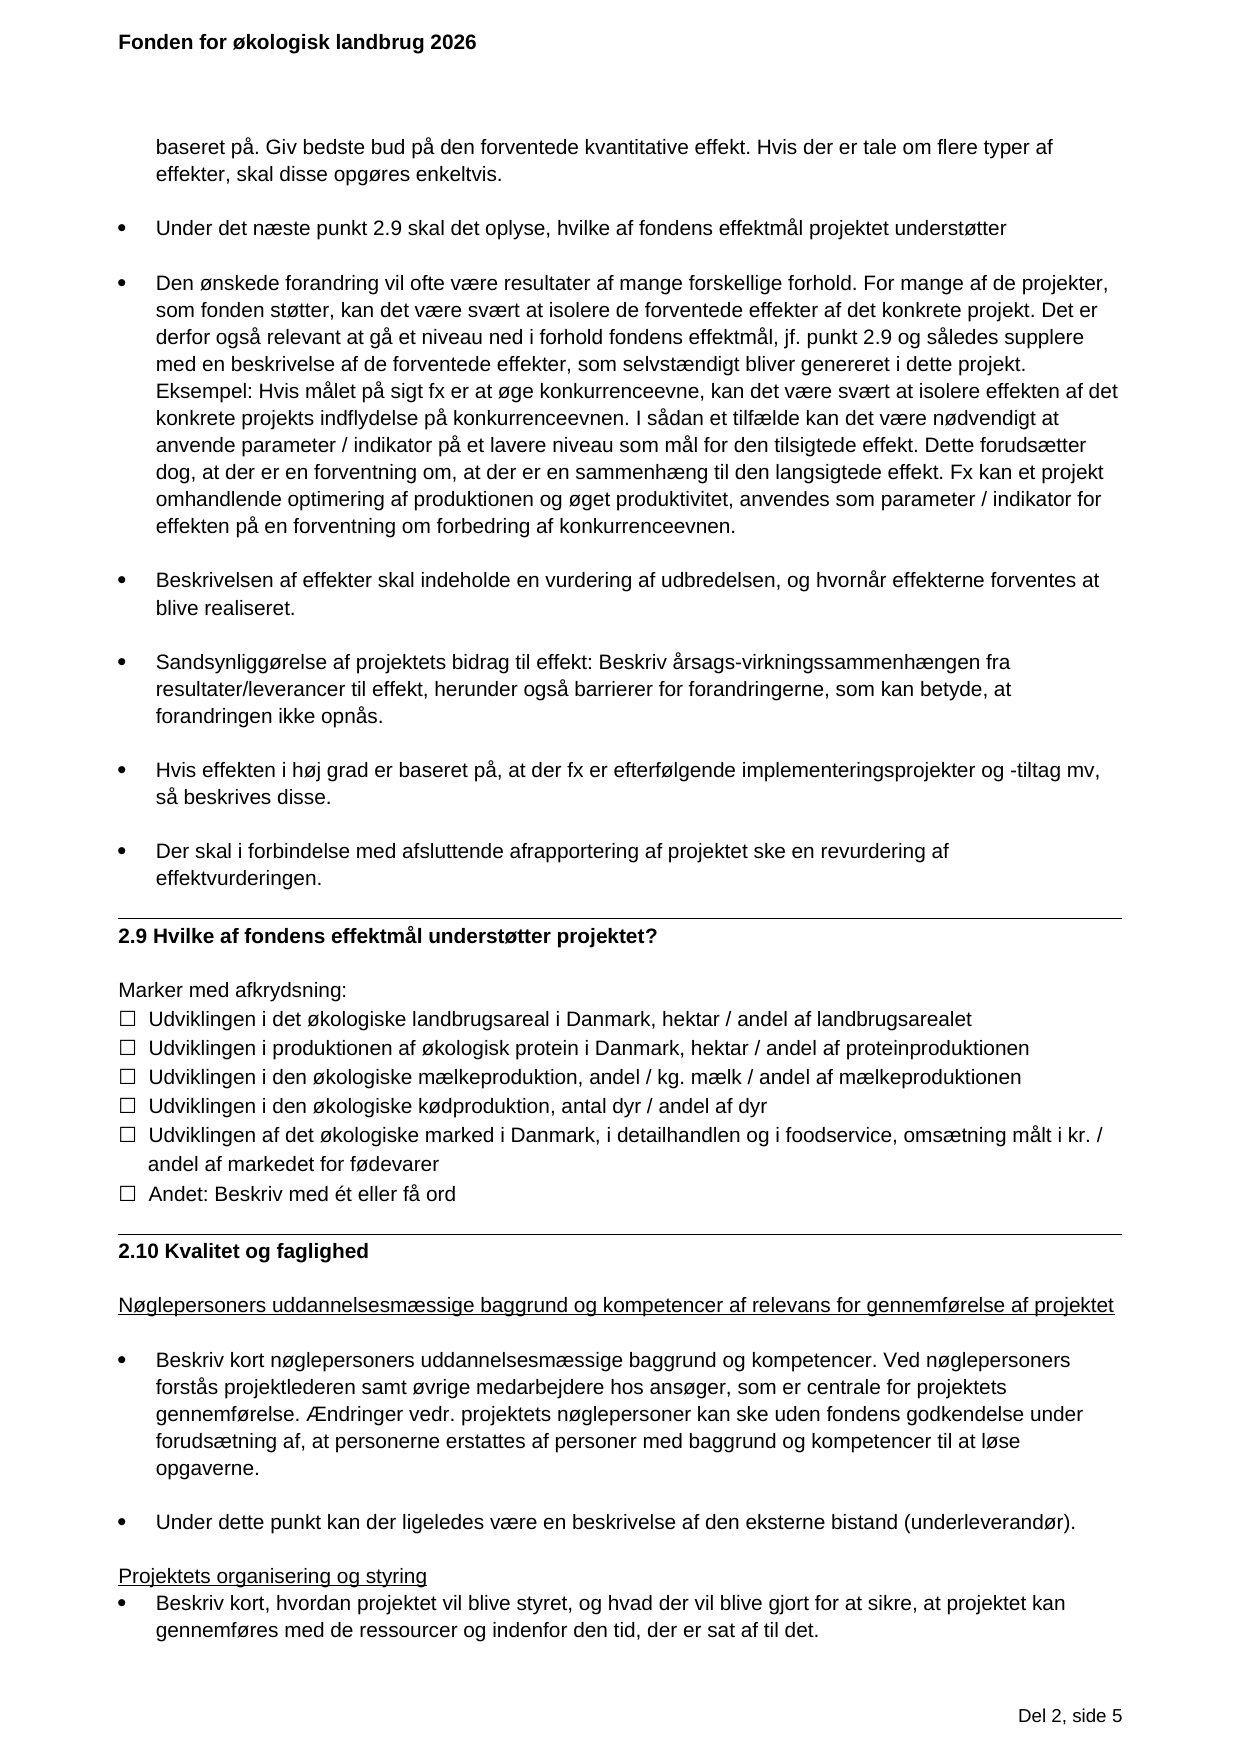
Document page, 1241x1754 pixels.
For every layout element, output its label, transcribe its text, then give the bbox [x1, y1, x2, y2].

text Marker med afkrydsning: [118, 976, 1122, 1003]
list Beskrivelsen af effekter skal indeholde en vurdering af udbredelsen, og hvornår effekterne forventes at blive realiseret. [118, 566, 1122, 620]
list Eksempel: Hvis målet på sigt fx er at øge konkurrenceevne, kan det være svært at isolere effekten af det konkrete projekts indflydelse på konkurrenceevnen. I sådan et tilfælde kan det være nødvendigt at anvende parameter / indikator på et lavere niveau som mål for den tilsigtede effekt. Dette forudsætter dog, at der er en forventning om, at der er en sammenhæng til den langsigtede effekt. Fx kan et projekt omhandlende optimering af produktionen og øget produktivitet, anvendes som parameter / indikator for effekten på en forventning om forbedring af konkurrenceevnen. [156, 377, 1122, 539]
text 2.10 Kvalitet og faglighed [118, 1235, 1122, 1264]
text Udviklingen af det økologiske marked i Danmark, i detailhandlen og i foodservice, omsætning målt i kr. / andel af markedet for fødevarer [118, 1119, 1122, 1178]
list Der skal i forbindelse med afsluttende afrapportering af projektet ske en revurdering af effektvurderingen. [118, 837, 1122, 891]
list Sandsynliggørelse af projektets bidrag til effekt: Beskriv årsags-virkningssammenhængen fra resultater/leverancer til effekt, herunder også barrierer for forandringerne, som kan betyde, at forandringen ikke opnås. [118, 647, 1122, 729]
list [118, 133, 1122, 187]
list Hvis effekten i høj grad er baseret på, at der fx er efterfølgende implementeringsprojekter og -tiltag mv, så beskrives disse. [118, 756, 1122, 810]
text 2.9 Hvilke af fondens effektmål understøtter projektet? [118, 919, 1122, 948]
text Udviklingen i den økologiske mælkeproduktion, andel / kg. mælk / andel af mælkeproduktionen [118, 1061, 1122, 1090]
list Under dette punkt kan der ligeledes være en beskrivelse af den eksterne bistand (underleverandør). [118, 1508, 1122, 1535]
text Andet: Beskriv med ét eller få ord [118, 1178, 1122, 1207]
text Udviklingen i produktionen af økologisk protein i Danmark, hektar / andel af proteinproduktionen [118, 1032, 1122, 1061]
text Nøglepersoners uddannelsesmæssige baggrund og kompetencer af relevans for gennemførelse af projektet [118, 1291, 1122, 1318]
text Projektets organisering og styring [118, 1562, 1122, 1589]
list Den ønskede forandring vil ofte være resultater af mange forskellige forhold. For mange af de projekter, som fonden støtter, kan det være svært at isolere de forventede effekter af det konkrete projekt. Det er derfor også relevant at gå et niveau ned i forhold fondens effektmål, jf. punkt 2.9 og således supplere med en beskrivelse af de forventede effekter, som selvstændigt bliver genereret i dette projekt. [118, 268, 1122, 377]
text Udviklingen i den økologiske kødproduktion, antal dyr / andel af dyr [118, 1090, 1122, 1119]
text Udviklingen i det økologiske landbrugsareal i Danmark, hektar / andel af landbrugsarealet [118, 1003, 1122, 1032]
list Beskriv kort nøglepersoners uddannelsesmæssige baggrund og kompetencer. Ved nøglepersoners forstås projektlederen samt øvrige medarbejdere hos ansøger, som er centrale for projektets gennemførelse. Ændringer vedr. projektets nøglepersoner kan ske uden fondens godkendelse under forudsætning af, at personerne erstattes af personer med baggrund og kompetencer til at løse opgaverne. [118, 1345, 1122, 1481]
list Under det næste punkt 2.9 skal det oplyse, hvilke af fondens effektmål projektet understøtter [118, 214, 1122, 241]
list Beskriv kort, hvordan projektet vil blive styret, og hvad der vil blive gjort for at sikre, at projektet kan gennemføres med de ressourcer og indenfor den tid, der er sat af til det. [118, 1589, 1122, 1643]
